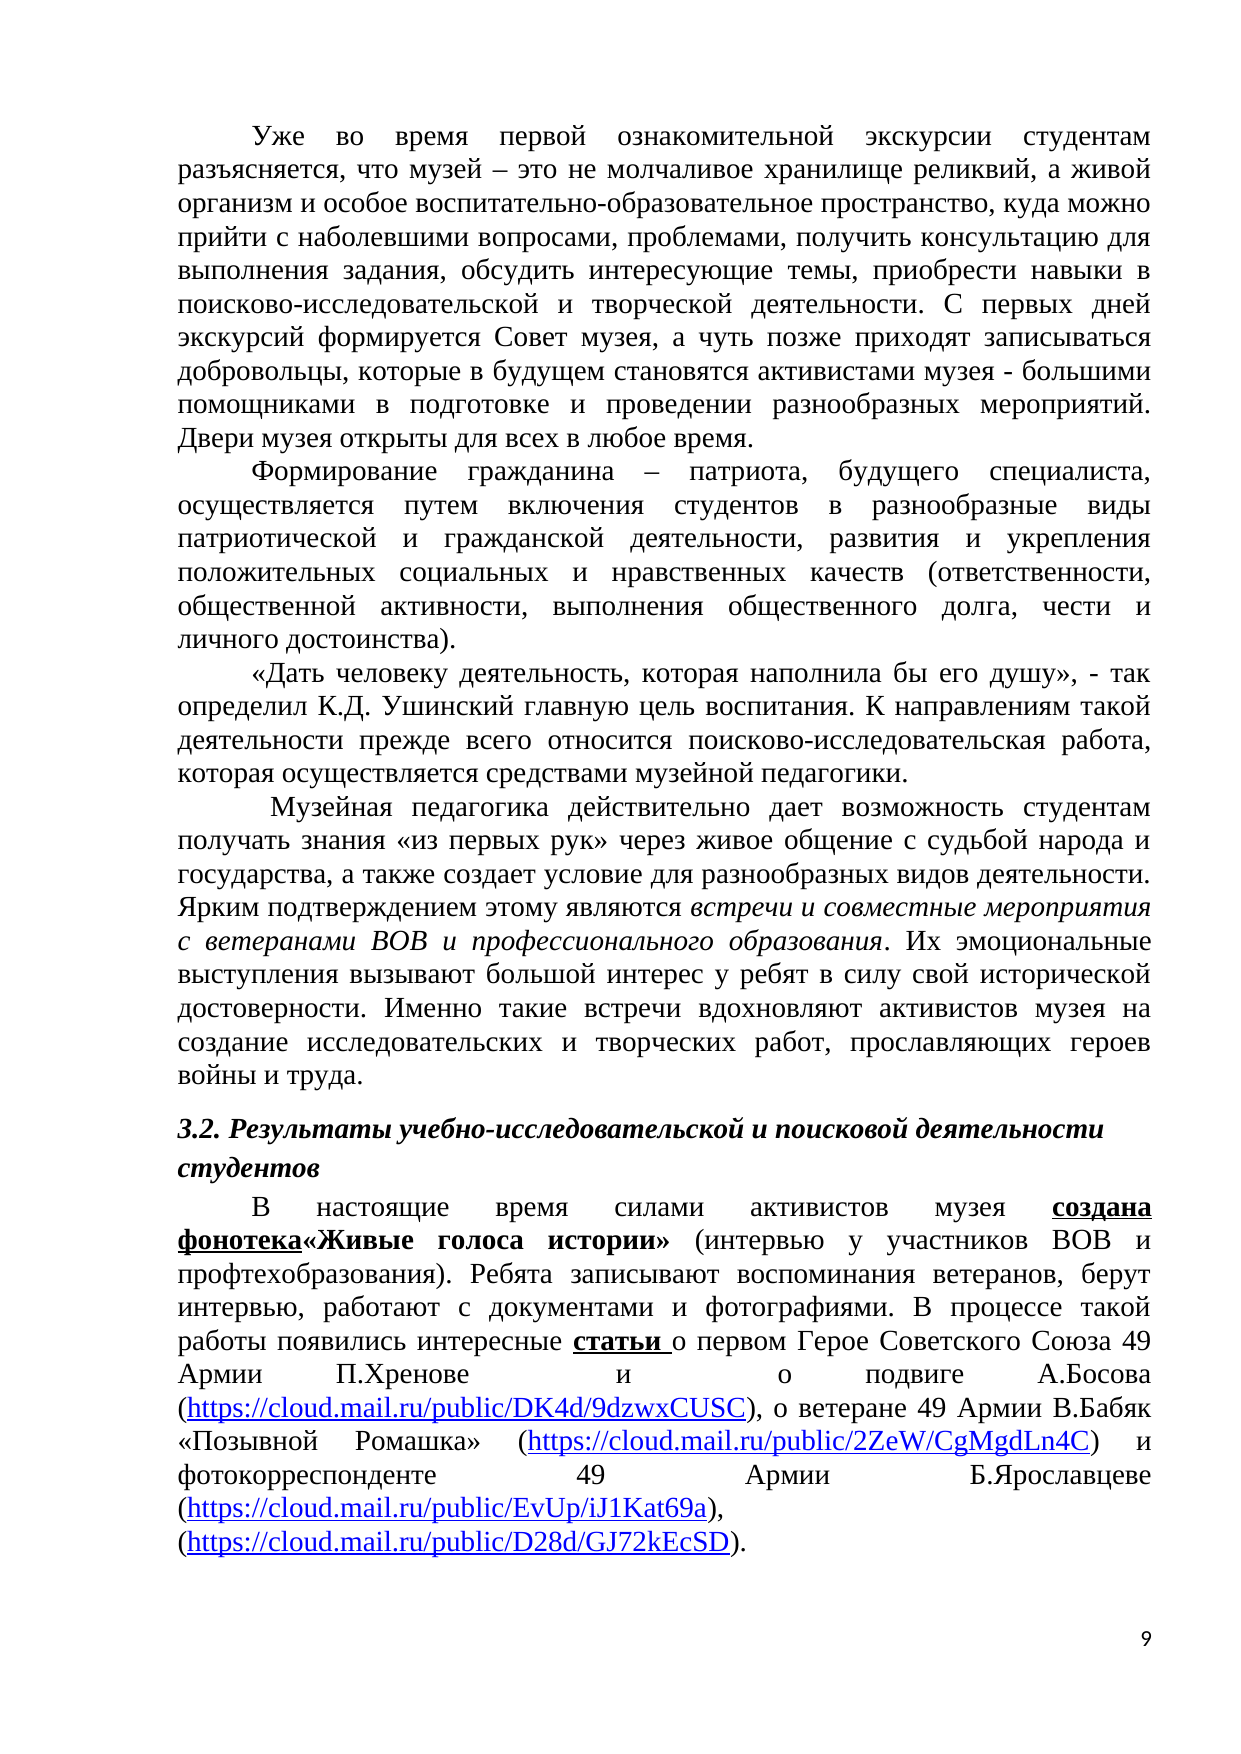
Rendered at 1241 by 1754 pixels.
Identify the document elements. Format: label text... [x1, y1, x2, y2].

list В настоящие время силами активистов музея создана фонотека«Живые голоса истории» (интервью у участников ВОВ и профтехобразования). Ребята записывают воспоминания ветеранов, берут интервью, работают с документами и фотографиями. В процессе такой работы появились интересные статьи о первом Герое Советского Союза 49 Армии П.Хренове и о подвиге А.Босова (https://cloud.mail.ru/public/DK4d/9dzwxCUSC), о ветеране 49 Армии В.Бабяк «Позывной Ромашка» (https://cloud.mail.ru/public/2ZeW/CgMgdLn4C) и фотокорреспонденте 49 Армии Б.Ярославцеве (https://cloud.mail.ru/public/EvUp/iJ1Kat69a), (https://cloud.mail.ru/public/D28d/GJ72kEcSD). [177, 1189, 1152, 1558]
list Музейная педагогика действительно дает возможность студентам получать знания «из первых рук» через живое общение с судьбой народа и государства, а также создает условие для разнообразных видов деятельности. Ярким подтверждением этому являются встречи и совместные мероприятия с ветеранами ВОВ и профессионального образования. Их эмоциональные выступления вызывают большой интерес у ребят в силу свой исторической достоверности. Именно такие встречи вдохновляют активистов музея на создание исследовательских и творческих работ, прославляющих героев войны и труда. [177, 789, 1152, 1091]
text Уже во время первой ознакомительной экскурсии студентам разъясняется, что музей – это не молчаливое хранилище реликвий, а живой организм и особое воспитательно-образовательное пространство, куда можно прийти с наболевшими вопросами, проблемами, получить консультацию для выполнения задания, обсудить интересующие темы, приобрести навыки в поисково-исследовательской и творческой деятельности. С первых дней экскурсий формируется Совет музея, а чуть позже приходят записываться добровольцы, которые в будущем становятся активистами музея - большими помощниками в подготовке и проведении разнообразных мероприятий. Двери музея открыты для всех в любое время. [177, 118, 1152, 453]
list «Дать человеку деятельность, которая наполнила бы его душу», - так определил К.Д. Ушинский главную цель воспитания. К направлениям такой деятельности прежде всего относится поисково-исследовательская работа, которая осуществляется средствами музейной педагогики. [177, 655, 1152, 789]
text Формирование гражданина – патриота, будущего специалиста, осуществляется путем включения студентов в разнообразные виды патриотической и гражданской деятельности, развития и укрепления положительных социальных и нравственных качеств (ответственности, общественной активности, выполнения общественного долга, чести и личного достоинства). [177, 453, 1152, 655]
subtitle 3.2. Результаты учебно-исследовательской и поисковой деятельности студентов [177, 1112, 1152, 1184]
